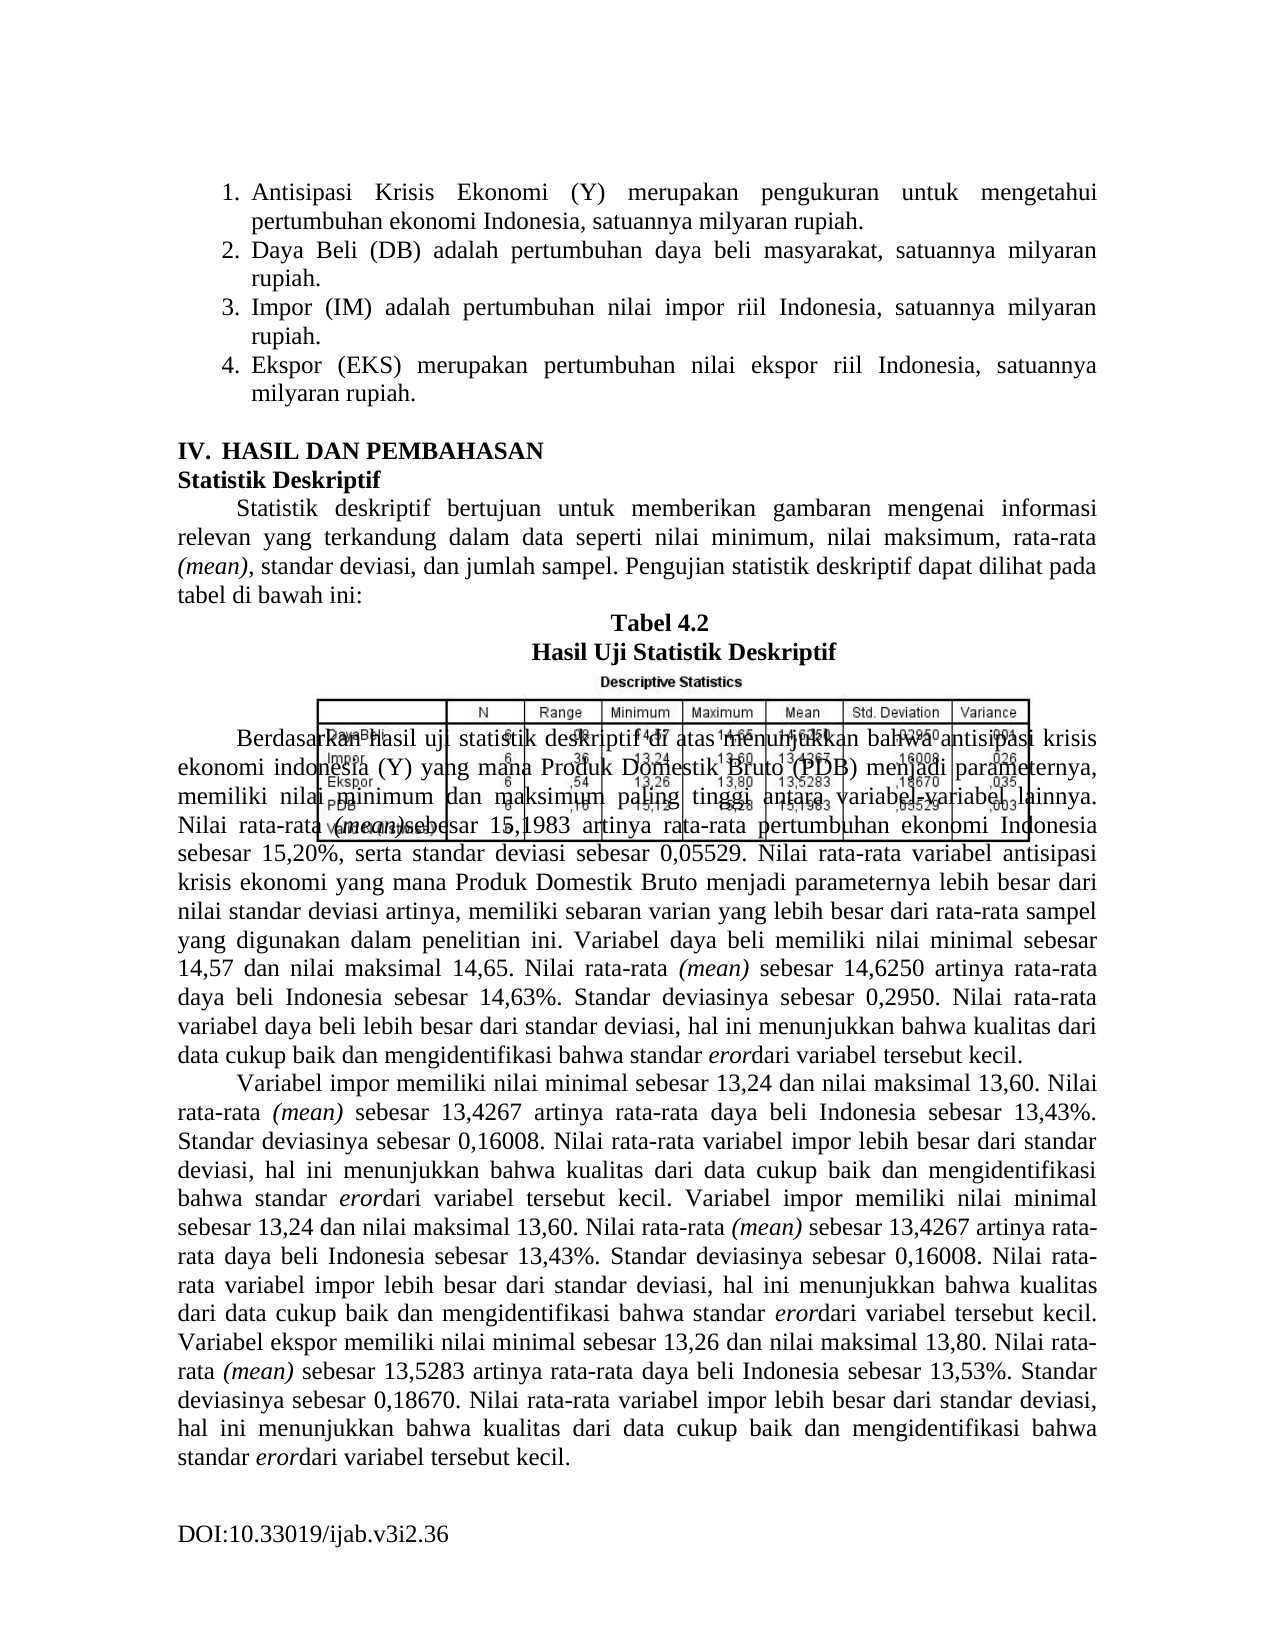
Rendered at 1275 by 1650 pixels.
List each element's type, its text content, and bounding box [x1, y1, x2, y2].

text Berdasarkan hasil uji statistik deskriptif di atas menunjukkan bahwa antisipasi krisis ekonomi indonesia (Y) yang mana Produk Domestik Bruto (PDB) menjadi parameternya, memiliki nilai minimum dan maksimum paling tinggi antara variabel-variabel lainnya. Nilai rata-rata (mean)sebesar 15,1983 artinya rata-rata pertumbuhan ekonomi Indonesia sebesar 15,20%, serta standar deviasi sebesar 0,05529. Nilai rata-rata variabel antisipasi krisis ekonomi yang mana Produk Domestik Bruto menjadi parameternya lebih besar dari nilai standar deviasi artinya, memiliki sebaran varian yang lebih besar dari rata-rata sampel yang digunakan dalam penelitian ini. Variabel daya beli memiliki nilai minimal sebesar 14,57 dan nilai maksimal 14,65. Nilai rata-rata (mean) sebesar 14,6250 artinya rata-rata daya beli Indonesia sebesar 14,63%. Standar deviasinya sebesar 0,2950. Nilai rata-rata variabel daya beli lebih besar dari standar deviasi, hal ini menunjukkan bahwa kualitas dari data cukup baik dan mengidentifikasi bahwa standar erordari variabel tersebut kecil. [177, 723, 1098, 1068]
list Impor (IM) adalah pertumbuhan nilai impor riil Indonesia, satuannya milyaran rupiah. [221, 292, 1098, 350]
text Variabel impor memiliki nilai minimal sebesar 13,24 dan nilai maksimal 13,60. Nilai rata-rata (mean) sebesar 13,4267 artinya rata-rata daya beli Indonesia sebesar 13,43%. Standar deviasinya sebesar 0,16008. Nilai rata-rata variabel impor lebih besar dari standar deviasi, hal ini menunjukkan bahwa kualitas dari data cukup baik dan mengidentifikasi bahwa standar erordari variabel tersebut kecil. Variabel impor memiliki nilai minimal sebesar 13,24 dan nilai maksimal 13,60. Nilai rata-rata (mean) sebesar 13,4267 artinya rata-rata daya beli Indonesia sebesar 13,43%. Standar deviasinya sebesar 0,16008. Nilai rata-rata variabel impor lebih besar dari standar deviasi, hal ini menunjukkan bahwa kualitas dari data cukup baik dan mengidentifikasi bahwa standar erordari variabel tersebut kecil. Variabel ekspor memiliki nilai minimal sebesar 13,26 dan nilai maksimal 13,80. Nilai rata-rata (mean) sebesar 13,5283 artinya rata-rata daya beli Indonesia sebesar 13,53%. Standar deviasinya sebesar 0,18670. Nilai rata-rata variabel impor lebih besar dari standar deviasi, hal ini menunjukkan bahwa kualitas dari data cukup baik dan mengidentifikasi bahwa standar erordari variabel tersebut kecil. [177, 1068, 1098, 1471]
list Statistik Deskriptif [177, 465, 1098, 493]
list HASIL DAN PEMBAHASAN [177, 436, 1098, 465]
list Tabel 4.2 [222, 608, 1098, 637]
list Antisipasi Krisis Ekonomi (Y) merupakan pengukuran untuk mengetahui pertumbuhan ekonomi Indonesia, satuannya milyaran rupiah. [221, 177, 1098, 235]
list Ekspor (EKS) merupakan pertumbuhan nilai ekspor riil Indonesia, satuannya milyaran rupiah. [221, 350, 1098, 407]
list Daya Beli (DB) adalah pertumbuhan daya beli masyarakat, satuannya milyaran rupiah. [221, 235, 1098, 292]
picture [312, 666, 1036, 723]
list Statistik deskriptif bertujuan untuk memberikan gambaran mengenai informasi relevan yang terkandung dalam data seperti nilai minimum, nilai maksimum, rata-rata (mean), standar deviasi, dan jumlah sampel. Pengujian statistik deskriptif dapat dilihat pada tabel di bawah ini: [177, 493, 1098, 608]
text Hasil Uji Statistik Deskriptif [236, 637, 1098, 666]
